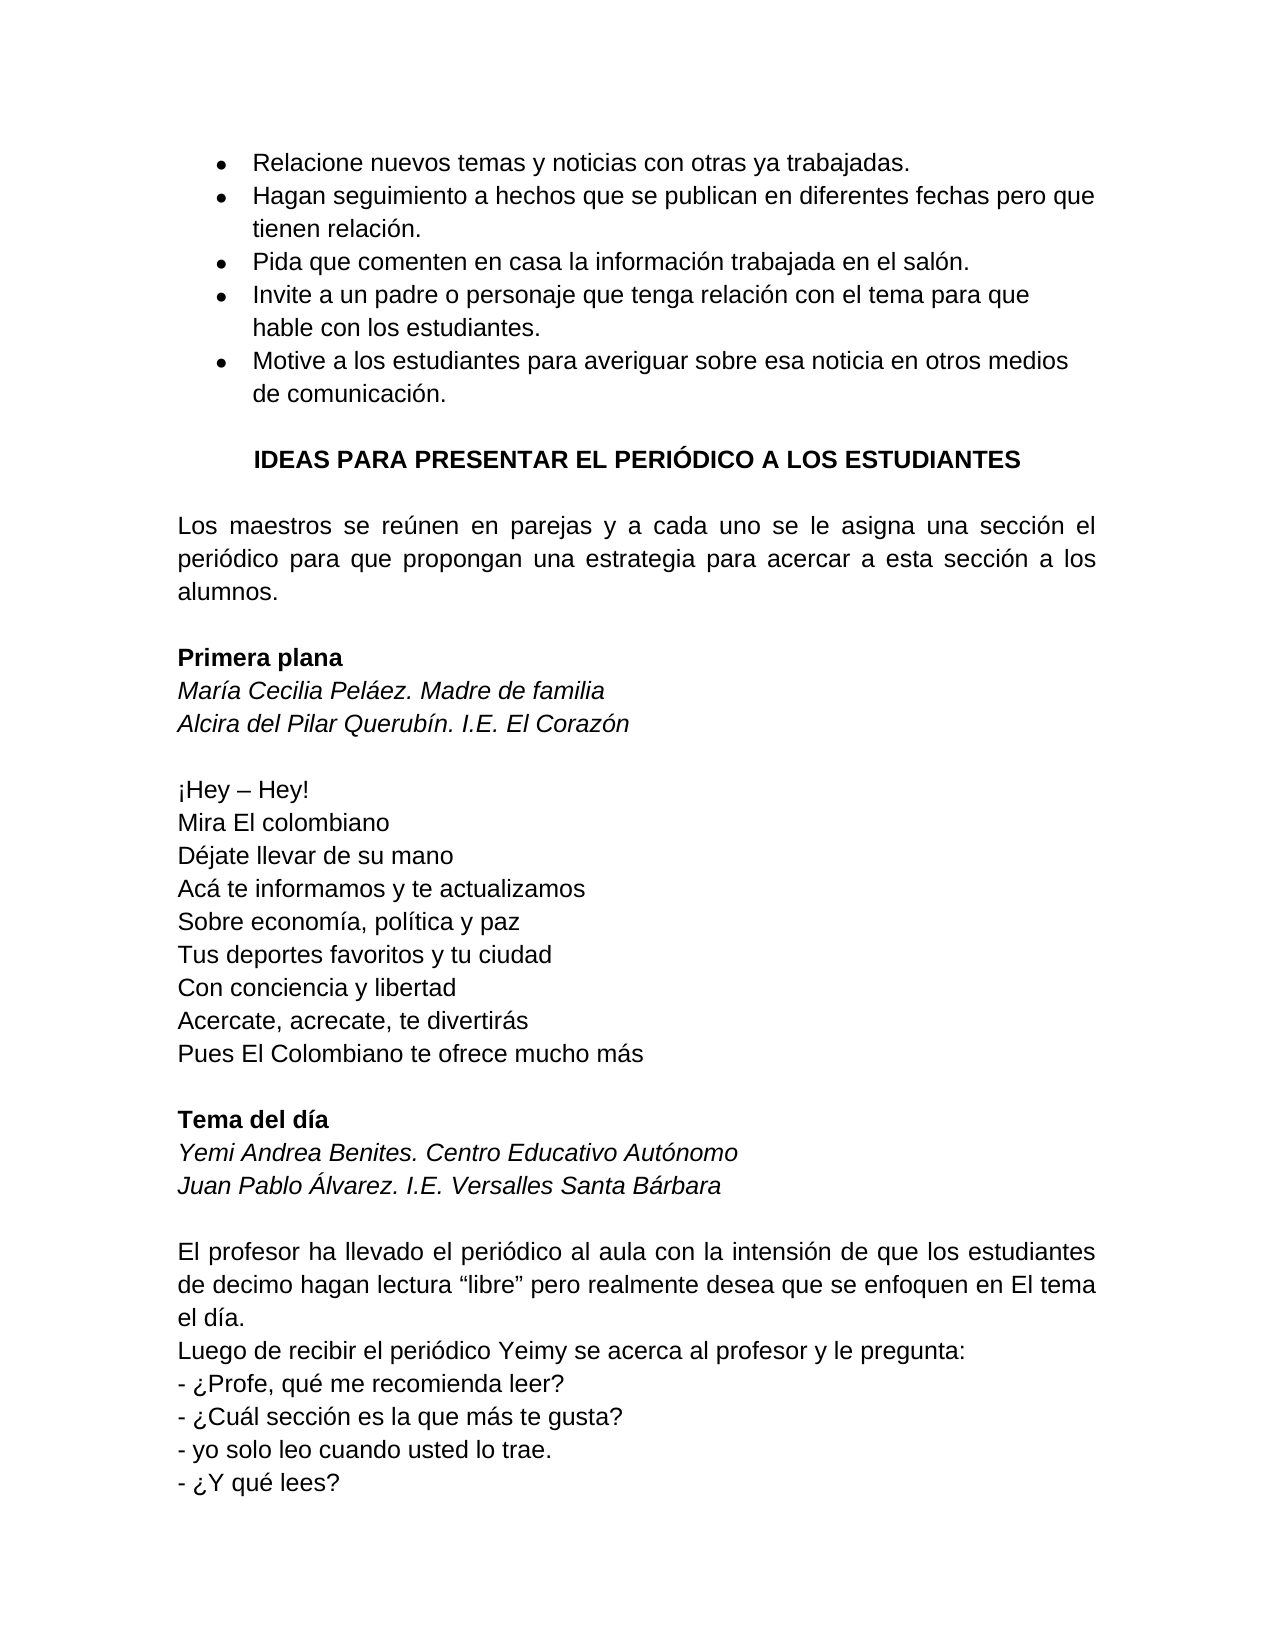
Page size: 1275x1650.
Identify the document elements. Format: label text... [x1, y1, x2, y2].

text Acá te informamos y te actualizamos [177, 874, 1098, 903]
list Relacione nuevos temas y noticias con otras ya trabajadas. [215, 148, 1098, 176]
text ¡Hey – Hey! [177, 775, 1098, 804]
text Alcira del Pilar Querubín. I.E. El Corazón [177, 709, 1098, 738]
text - ¿Y qué lees? [177, 1468, 1098, 1497]
text Sobre economía, política y paz [177, 907, 1098, 936]
text Yemi Andrea Benites. Centro Educativo Autónomo [177, 1138, 1098, 1167]
text Los maestros se reúnen en parejas y a cada uno se le asigna una sección el periódico para que propongan una estrategia para acercar a esta sección a los alumnos. [177, 511, 1098, 606]
list Pida que comenten en casa la información trabajada en el salón. [215, 247, 1098, 275]
text - yo solo leo cuando usted lo trae. [177, 1435, 1098, 1464]
text Pues El Colombiano te ofrece mucho más [177, 1039, 1098, 1068]
text Juan Pablo Álvarez. I.E. Versalles Santa Bárbara [177, 1171, 1098, 1200]
text - ¿Profe, qué me recomienda leer? [177, 1369, 1098, 1398]
text Primera plana [177, 643, 1098, 672]
list Invite a un padre o personaje que tenga relación con el tema para que hable con los estudiantes. [215, 280, 1098, 341]
text María Cecilia Peláez. Madre de familia [177, 676, 1098, 705]
text Tema del día [177, 1105, 1098, 1134]
text Acercate, acrecate, te divertirás [177, 1006, 1098, 1035]
list Hagan seguimiento a hechos que se publican en diferentes fechas pero que tienen relación. [215, 181, 1098, 242]
text El profesor ha llevado el periódico al aula con la intensión de que los estudiantes de decimo hagan lectura “libre” pero realmente desea que se enfoquen en El tema el día. [177, 1237, 1098, 1332]
text IDEAS PARA PRESENTAR EL PERIÓDICO A LOS ESTUDIANTES [177, 445, 1098, 473]
text - ¿Cuál sección es la que más te gusta? [177, 1402, 1098, 1431]
text Con conciencia y libertad [177, 973, 1098, 1002]
text Luego de recibir el periódico Yeimy se acerca al profesor y le pregunta: [177, 1336, 1098, 1365]
list Motive a los estudiantes para averiguar sobre esa noticia en otros medios de comunicación. [215, 346, 1098, 407]
text Mira El colombiano [177, 808, 1098, 837]
text Déjate llevar de su mano [177, 841, 1098, 870]
text Tus deportes favoritos y tu ciudad [177, 940, 1098, 969]
